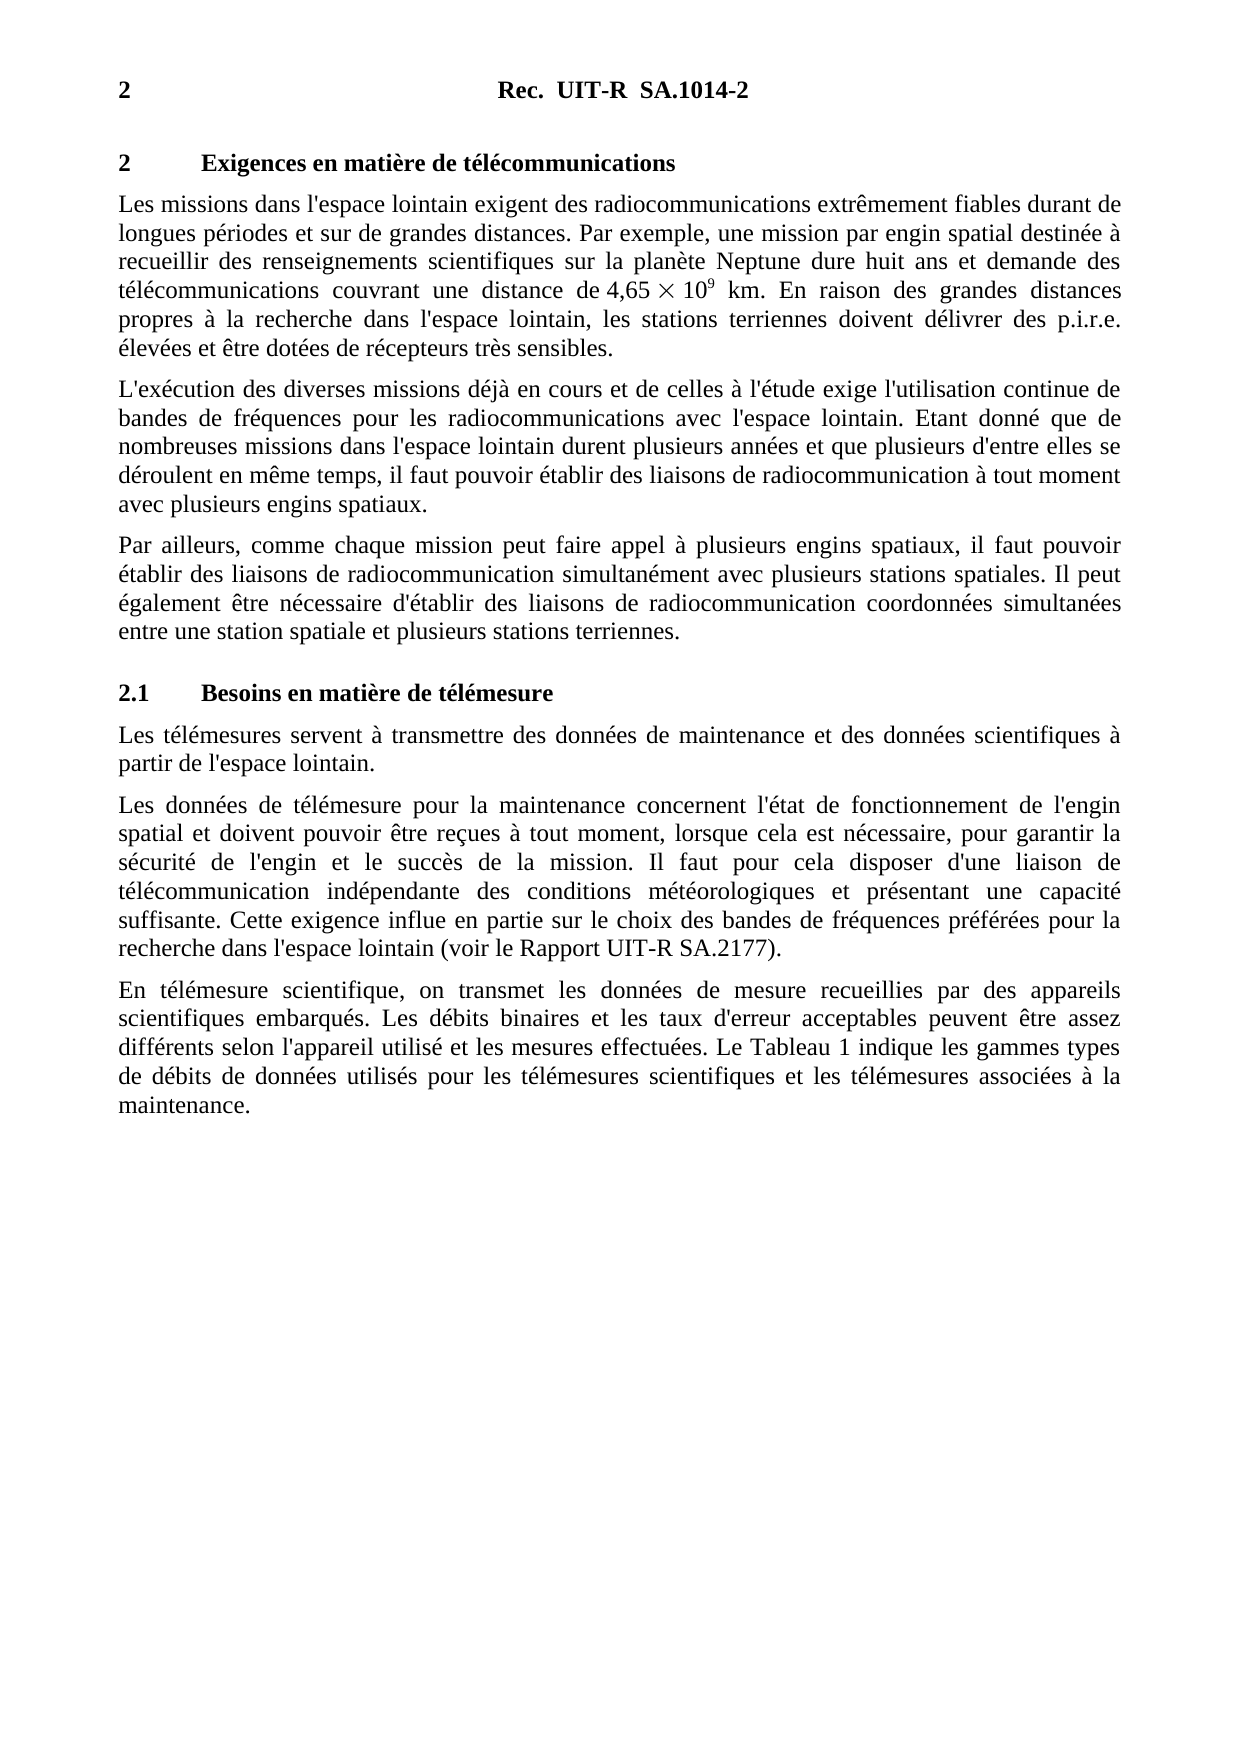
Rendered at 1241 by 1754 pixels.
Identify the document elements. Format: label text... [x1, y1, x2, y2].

text Les données de télémesure pour la maintenance concernent l'état de fonctionnement de l'engin spatial et doivent pouvoir être reçues à tout moment, lorsque cela est nécessaire, pour garantir la sécurité de l'engin et le succès de la mission. Il faut pour cela disposer d'une liaison de télécommunication indépendante des conditions météorologiques et présentant une capacité suffisante. Cette exigence influe en partie sur le choix des bandes de fréquences préférées pour la recherche dans l'espace lointain (voir le Rapport UIT-R SA.2177). [118, 790, 1122, 962]
subtitle 2 Exigences en matière de télécommunications [118, 148, 1122, 176]
text Les missions dans l'espace lointain exigent des radiocommunications extrêmement fiables durant de longues périodes et sur de grandes distances. Par exemple, une mission par engin spatial destinée à recueillir des renseignements scientifiques sur la planète Neptune dure huit ans et demande des télécommunications couvrant une distance de 4,65  109 km. En raison des grandes distances propres à la recherche dans l'espace lointain, les stations terriennes doivent délivrer des p.i.r.e. élevées et être dotées de récepteurs très sensibles. [118, 189, 1122, 361]
text Par ailleurs, comme chaque mission peut faire appel à plusieurs engins spatiaux, il faut pouvoir établir des liaisons de radiocommunication simultanément avec plusieurs stations spatiales. Il peut également être nécessaire d'établir des liaisons de radiocommunication coordonnées simultanées entre une station spatiale et plusieurs stations terriennes. [118, 530, 1122, 645]
text L'exécution des diverses missions déjà en cours et de celles à l'étude exige l'utilisation continue de bandes de fréquences pour les radiocommunications avec l'espace lointain. Etant donné que de nombreuses missions dans l'espace lointain durent plusieurs années et que plusieurs d'entre elles se déroulent en même temps, il faut pouvoir établir des liaisons de radiocommunication à tout moment avec plusieurs engins spatiaux. [118, 374, 1122, 518]
text Les télémesures servent à transmettre des données de maintenance et des données scientifiques à partir de l'espace lointain. [118, 720, 1122, 777]
text En télémesure scientifique, on transmet les données de mesure recueillies par des appareils scientifiques embarqués. Les débits binaires et les taux d'erreur acceptables peuvent être assez différents selon l'appareil utilisé et les mesures effectuées. Le Tableau 1 indique les gammes types de débits de données utilisés pour les télémesures scientifiques et les télémesures associées à la maintenance. [118, 975, 1122, 1118]
subtitle 2.1 Besoins en matière de télémesure [118, 678, 1122, 707]
